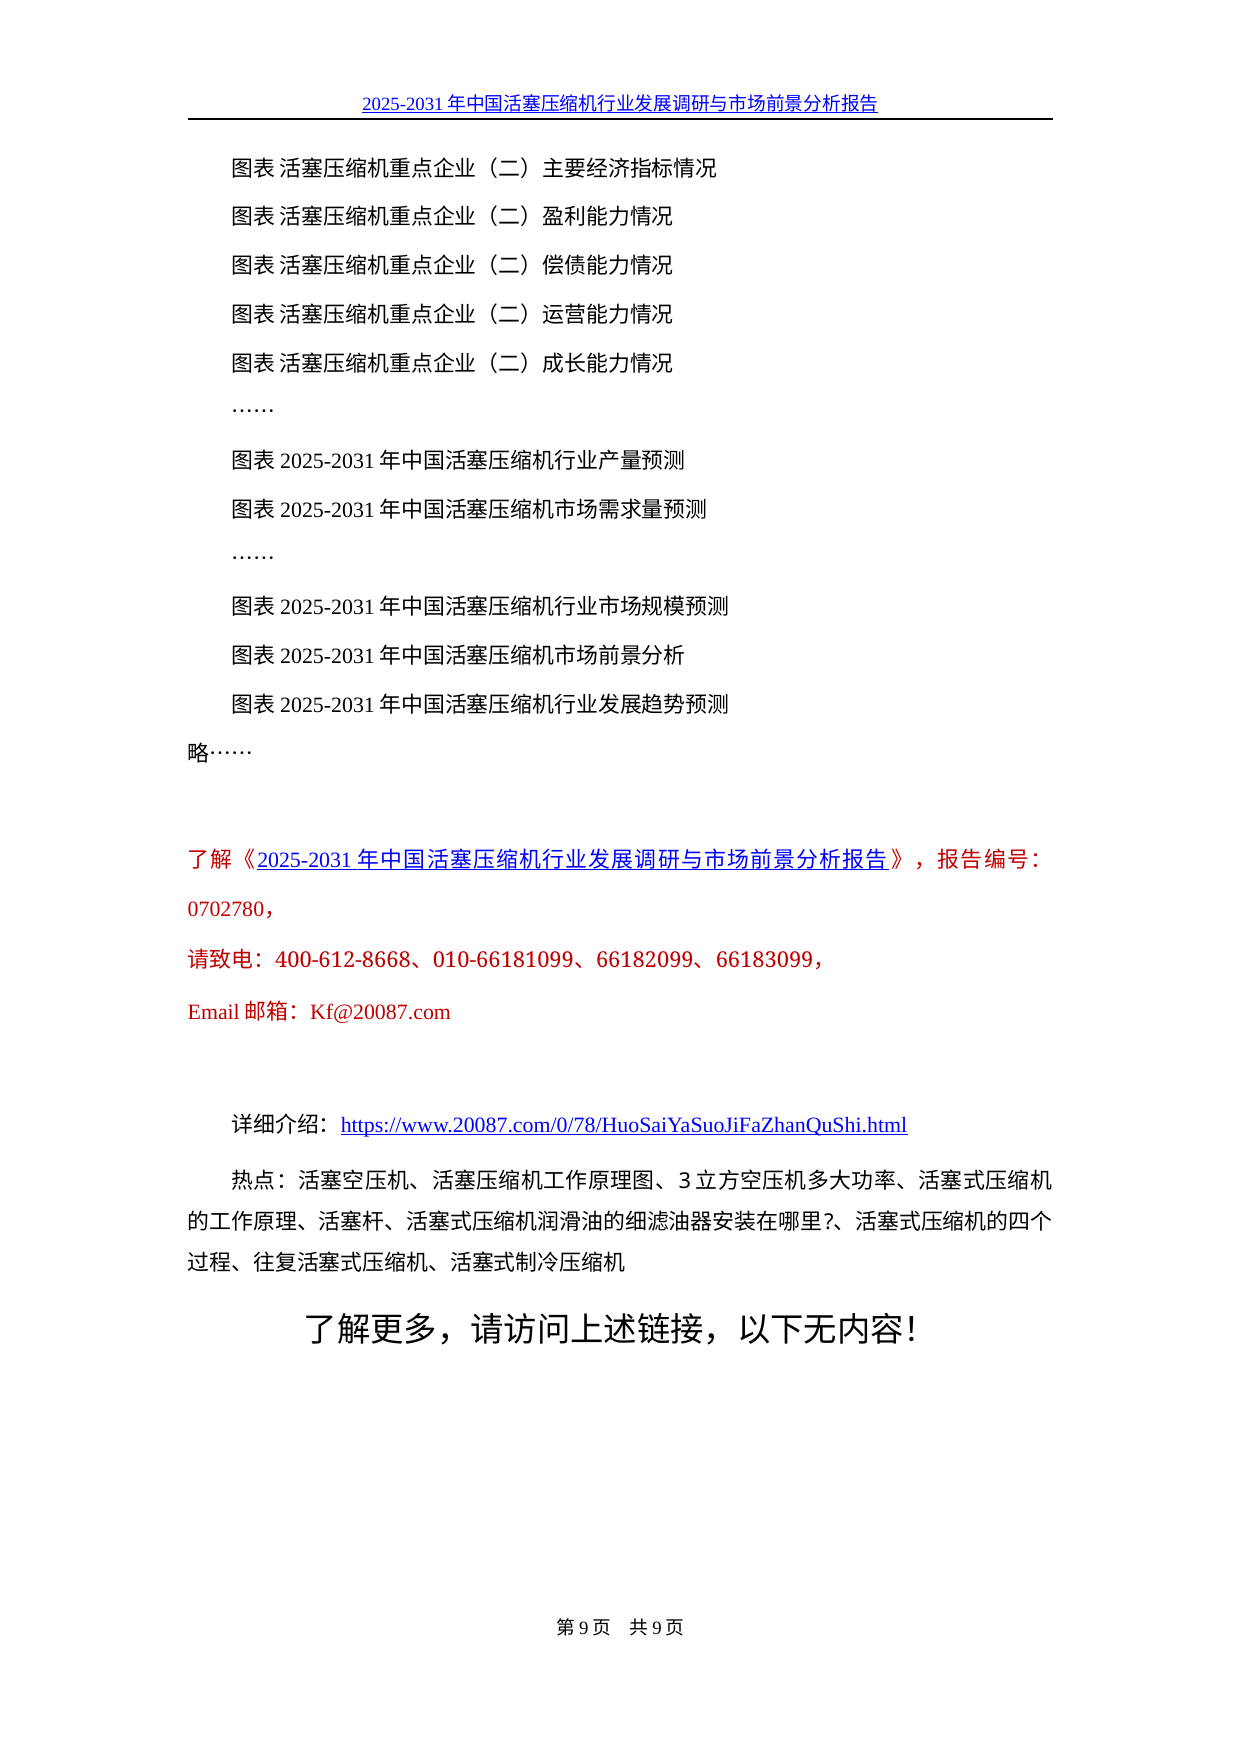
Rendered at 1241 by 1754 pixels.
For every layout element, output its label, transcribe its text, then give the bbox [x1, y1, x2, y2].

text 请致电：400-612-8668、010-66181099、66182099、66183099， [187, 942, 1053, 974]
text Email邮箱：Kf@20087.com [187, 993, 1053, 1026]
title 了解更多，请访问上述链接，以下无内容！ [187, 1294, 1053, 1359]
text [187, 150, 1053, 768]
text 详细介绍：https://www.20087.com/0/78/HuoSaiYaSuoJiFaZhanQuShi.html [187, 1106, 1053, 1139]
text 热点：活塞空压机、活塞压缩机工作原理图、3立方空压机多大功率、活塞式压缩机的工作原理、活塞杆、活塞式压缩机润滑油的细滤油器安装在哪里?、活塞式压缩机的四个过程、往复活塞式压缩机、活塞式制冷压缩机 [187, 1163, 1053, 1277]
text 了解《2025-2031年中国活塞压缩机行业发展调研与市场前景分析报告》，报告编号：0702780， [187, 842, 1053, 923]
